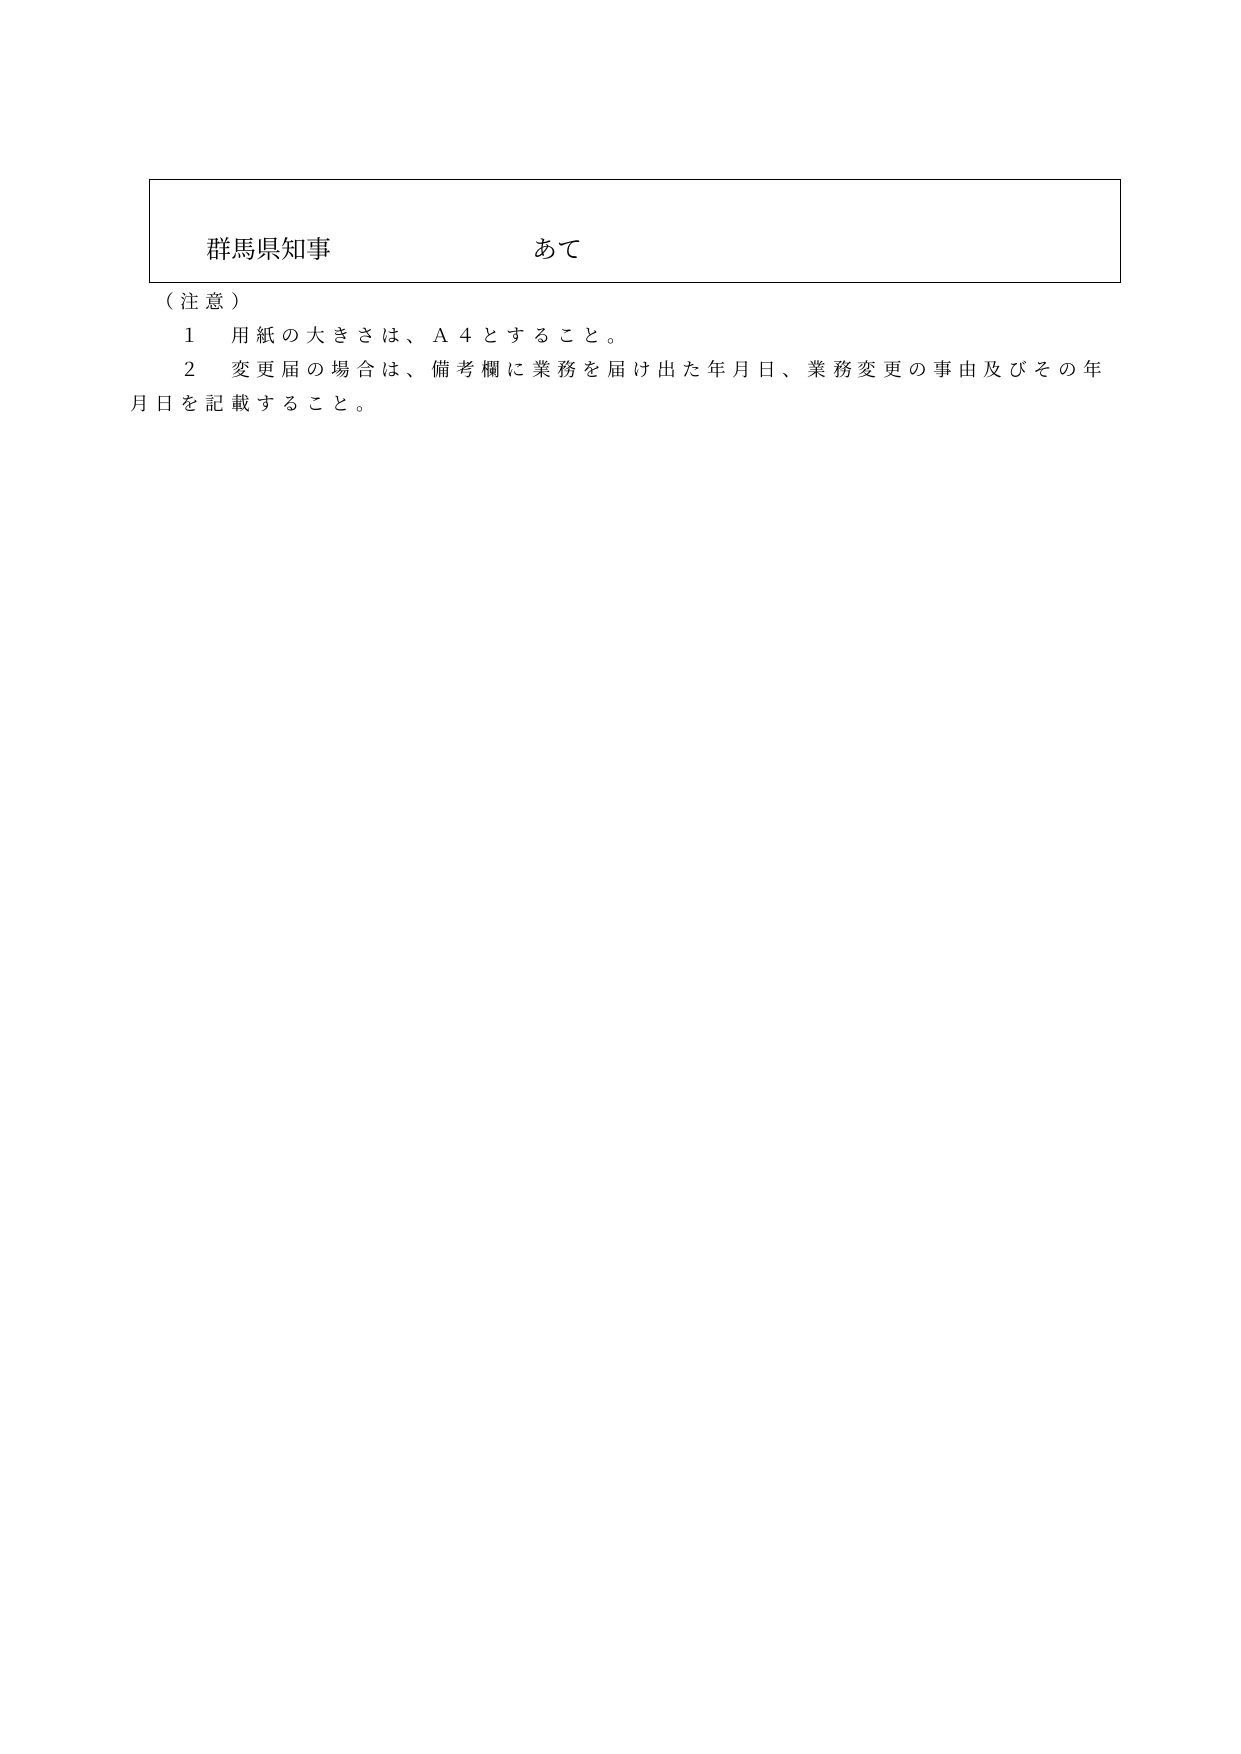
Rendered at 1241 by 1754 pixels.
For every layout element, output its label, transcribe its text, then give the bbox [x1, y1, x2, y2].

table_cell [150, 180, 1120, 282]
text ２ 変更届の場合は、備考欄に業務を届け出た年月日、業務変更の事由及びその年月日を記載すること。 [131, 351, 1109, 419]
text （注意） [131, 283, 1109, 317]
text １ 用紙の大きさは、Ａ４とすること。 [131, 317, 1109, 351]
